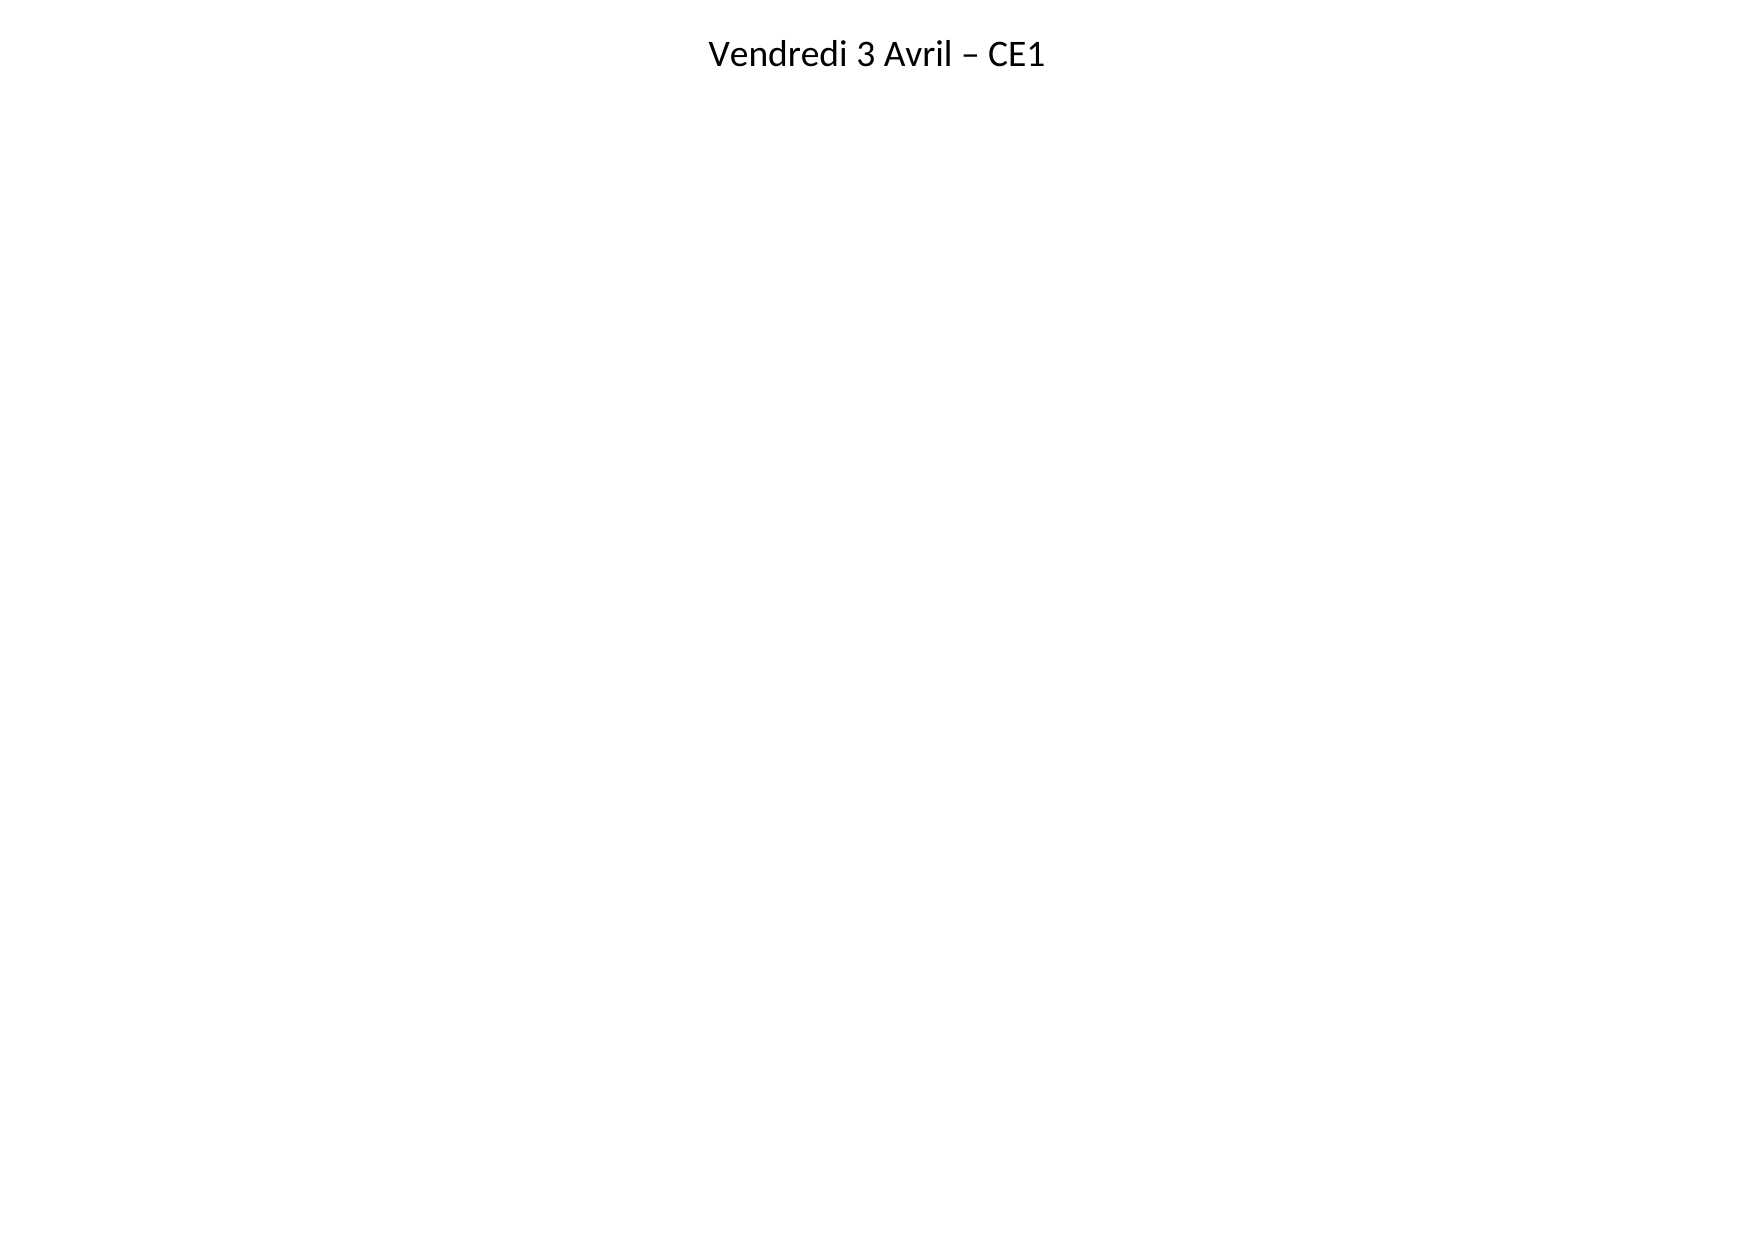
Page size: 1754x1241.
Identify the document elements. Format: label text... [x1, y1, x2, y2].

text Vendredi 3 Avril – CE1 [29, 29, 1724, 75]
